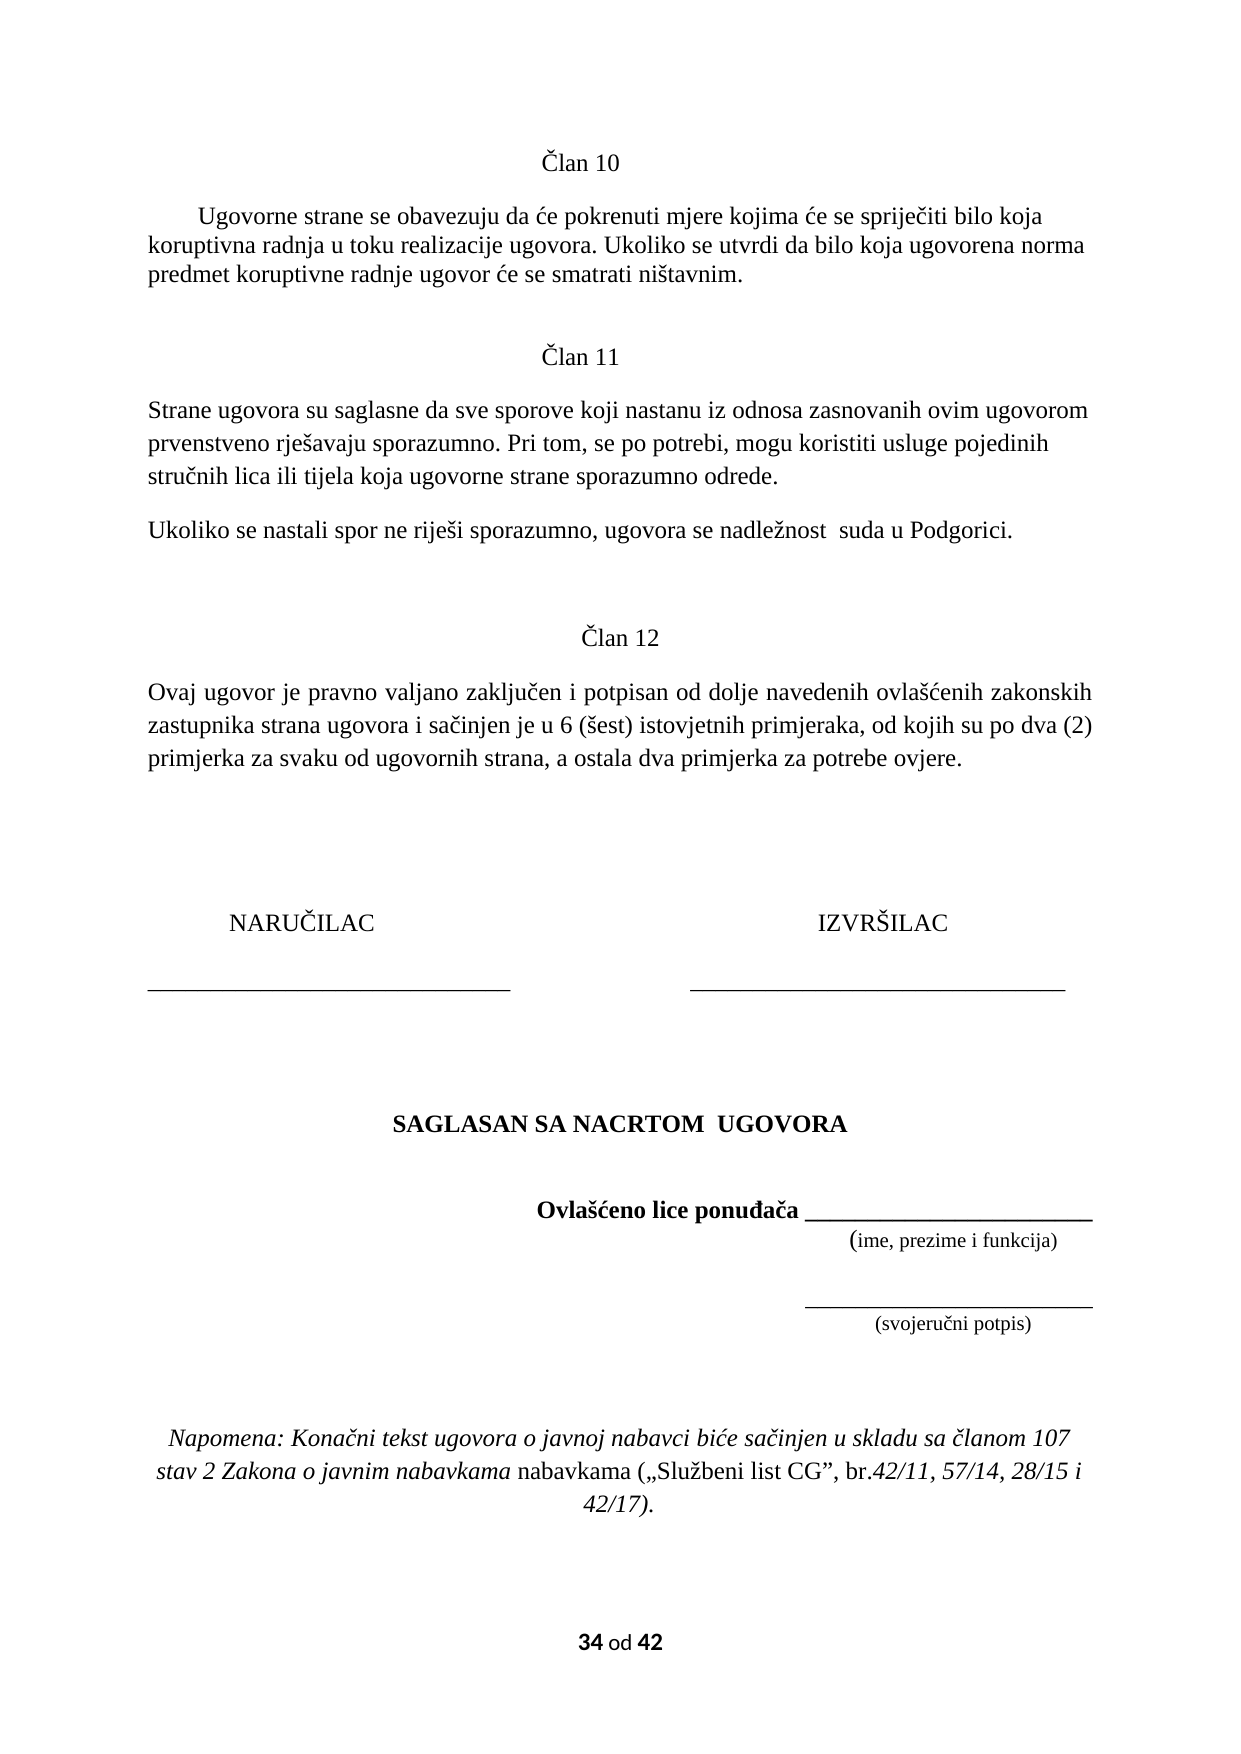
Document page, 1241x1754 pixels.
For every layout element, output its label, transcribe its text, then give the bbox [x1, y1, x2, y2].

text NARUČILAC IZVRŠILAC [148, 908, 1093, 937]
text Strane ugovora su saglasne da sve sporove koji nastanu iz odnosa zasnovanih ovim ugovorom prvenstveno rješavaju sporazumno. Pri tom, se po potrebi, mogu koristiti usluge pojedinih stručnih lica ili tijela koja ugovorne strane sporazumno odrede. [148, 395, 1093, 490]
text SAGLASAN SA NACRTOM UGOVORA [148, 1109, 1093, 1138]
text Ovaj ugovor je pravno valjano zaključen i potpisan od dolje navedenih ovlašćenih zakonskih zastupnika strana ugovora i sačinjen je u 6 (šest) istovjetnih primjeraka, od kojih su po dva (2) primjerka za svaku od ugovornih strana, a ostala dva primjerka za potrebe ovjere. [148, 677, 1093, 772]
text Ukoliko se nastali spor ne riješi sporazumno, ugovora se nadležnost suda u Podgorici. [148, 515, 1093, 544]
text Ugovorne strane se obavezuju da će pokrenuti mjere kojima će se spriječiti bilo koja koruptivna radnja u toku realizacije ugovora. Ukoliko se utvrdi da bilo koja ugovorena norma predmet koruptivne radnje ugovor će se smatrati ništavnim. [148, 201, 1093, 288]
text Član 10 [148, 148, 1093, 176]
text (svojeručni potpis) [148, 1311, 1031, 1335]
text Član 11 [148, 342, 1093, 370]
text Napomena: Konačni tekst ugovora o javnoj nabavci biće sačinjen u skladu sa članom 107 stav 2 Zakona o javnim nabavkama nabavkama („Službeni list CG”, br.42/11, 57/14, 28/15 i 42/17). [148, 1423, 1093, 1518]
text Ovlašćeno lice ponuđača _______________________ [148, 1196, 1093, 1224]
text (ime, prezime i funkcija) [148, 1224, 1058, 1253]
text _____________________________ ______________________________ [148, 966, 1093, 994]
text _______________________ [148, 1282, 1093, 1311]
text Član 12 [148, 623, 1093, 652]
